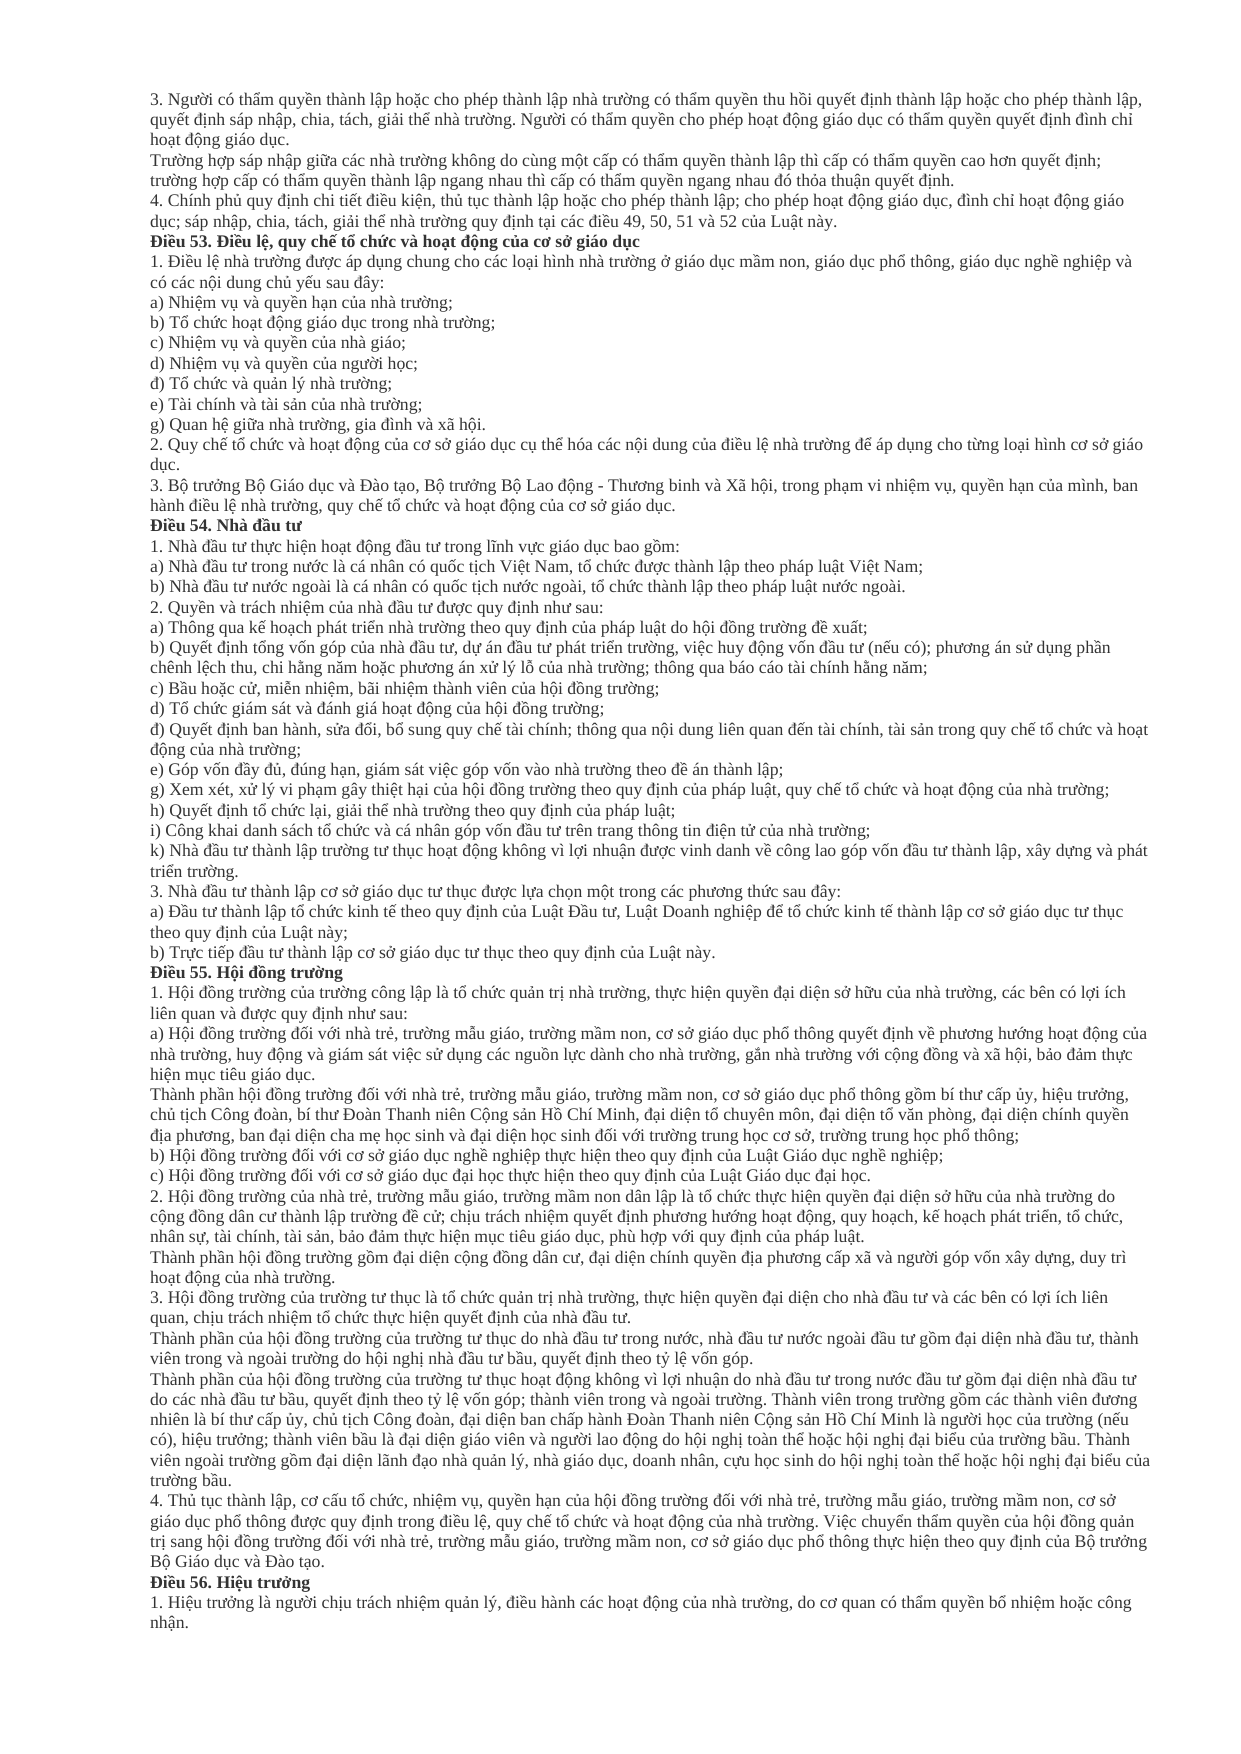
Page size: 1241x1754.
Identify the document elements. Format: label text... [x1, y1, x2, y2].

text i) Công khai danh sách tổ chức và cá nhân góp vốn đầu tư trên trang thông tin điện tử của nhà trường; [150, 820, 1152, 840]
text 2. Quy chế tổ chức và hoạt động của cơ sở giáo dục cụ thể hóa các nội dung của điều lệ nhà trường để áp dụng cho từng loại hình cơ sở giáo dục. [150, 434, 1152, 474]
text 1. Nhà đầu tư thực hiện hoạt động đầu tư trong lĩnh vực giáo dục bao gồm: [150, 536, 1152, 556]
text a) Thông qua kế hoạch phát triển nhà trường theo quy định của pháp luật do hội đồng trường đề xuất; [150, 617, 1152, 637]
text b) Nhà đầu tư nước ngoài là cá nhân có quốc tịch nước ngoài, tổ chức thành lập theo pháp luật nước ngoài. [150, 576, 1152, 596]
text k) Nhà đầu tư thành lập trường tư thục hoạt động không vì lợi nhuận được vinh danh về công lao góp vốn đầu tư thành lập, xây dựng và phát triển trường. [150, 840, 1152, 881]
text c) Hội đồng trường đối với cơ sở giáo dục đại học thực hiện theo quy định của Luật Giáo dục đại học. [150, 1165, 1152, 1186]
text Điều 54. Nhà đầu tư [150, 515, 1152, 536]
text Điều 55. Hội đồng trường [150, 962, 1152, 982]
text a) Nhà đầu tư trong nước là cá nhân có quốc tịch Việt Nam, tổ chức được thành lập theo pháp luật Việt Nam; [150, 556, 1152, 576]
text 1. Hội đồng trường của trường công lập là tổ chức quản trị nhà trường, thực hiện quyền đại diện sở hữu của nhà trường, các bên có lợi ích liên quan và được quy định như sau: [150, 982, 1152, 1023]
text d) Nhiệm vụ và quyền của người học; [150, 353, 1152, 373]
text g) Xem xét, xử lý vi phạm gây thiệt hại của hội đồng trường theo quy định của pháp luật, quy chế tổ chức và hoạt động của nhà trường; [150, 779, 1152, 799]
text 4. Chính phủ quy định chi tiết điều kiện, thủ tục thành lập hoặc cho phép thành lập; cho phép hoạt động giáo dục, đình chỉ hoạt động giáo dục; sáp nhập, chia, tách, giải thể nhà trường quy định tại các điều 49, 50, 51 và 52 của Luật này. [150, 190, 1152, 231]
text e) Tài chính và tài sản của nhà trường; [150, 393, 1152, 414]
text c) Bầu hoặc cử, miễn nhiệm, bãi nhiệm thành viên của hội đồng trường; [150, 678, 1152, 698]
text 1. Điều lệ nhà trường được áp dụng chung cho các loại hình nhà trường ở giáo dục mầm non, giáo dục phổ thông, giáo dục nghề nghiệp và có các nội dung chủ yếu sau đây: [150, 251, 1152, 292]
text b) Hội đồng trường đối với cơ sở giáo dục nghề nghiệp thực hiện theo quy định của Luật Giáo dục nghề nghiệp; [150, 1145, 1152, 1165]
text 3. Bộ trưởng Bộ Giáo dục và Đào tạo, Bộ trưởng Bộ Lao động - Thương binh và Xã hội, trong phạm vi nhiệm vụ, quyền hạn của mình, ban hành điều lệ nhà trường, quy chế tổ chức và hoạt động của cơ sở giáo dục. [150, 474, 1152, 515]
text đ) Quyết định ban hành, sửa đổi, bổ sung quy chế tài chính; thông qua nội dung liên quan đến tài chính, tài sản trong quy chế tổ chức và hoạt động của nhà trường; [150, 718, 1152, 759]
text Điều 56. Hiệu trưởng [150, 1571, 1152, 1592]
text h) Quyết định tổ chức lại, giải thể nhà trường theo quy định của pháp luật; [150, 799, 1152, 820]
text b) Quyết định tổng vốn góp của nhà đầu tư, dự án đầu tư phát triển trường, việc huy động vốn đầu tư (nếu có); phương án sử dụng phần chênh lệch thu, chi hằng năm hoặc phương án xử lý lỗ của nhà trường; thông qua báo cáo tài chính hằng năm; [150, 637, 1152, 678]
text a) Đầu tư thành lập tổ chức kinh tế theo quy định của Luật Đầu tư, Luật Doanh nghiệp để tổ chức kinh tế thành lập cơ sở giáo dục tư thục theo quy định của Luật này; [150, 901, 1152, 942]
text 1. Hiệu trưởng là người chịu trách nhiệm quản lý, điều hành các hoạt động của nhà trường, do cơ quan có thẩm quyền bổ nhiệm hoặc công nhận. [150, 1592, 1152, 1632]
text e) Góp vốn đầy đủ, đúng hạn, giám sát việc góp vốn vào nhà trường theo đề án thành lập; [150, 759, 1152, 779]
text 3. Hội đồng trường của trường tư thục là tổ chức quản trị nhà trường, thực hiện quyền đại diện cho nhà đầu tư và các bên có lợi ích liên quan, chịu trách nhiệm tổ chức thực hiện quyết định của nhà đầu tư. Thành phần của hội đồng trường của trường tư thục do nhà đầu tư trong nước, nhà đầu tư nước ngoài đầu tư gồm đại diện nhà đầu tư, thành viên trong và ngoài trường do hội nghị nhà đầu tư bầu, quyết định theo tỷ lệ vốn góp. Thành phần của hội đồng trường của trường tư thục hoạt động không vì lợi nhuận do nhà đầu tư trong nước đầu tư gồm đại diện nhà đầu tư do các nhà đầu tư bầu, quyết định theo tỷ lệ vốn góp; thành viên trong và ngoài trường. Thành viên trong trường gồm các thành viên đương nhiên là bí thư cấp ủy, chủ tịch Công đoàn, đại diện ban chấp hành Đoàn Thanh niên Cộng sản Hồ Chí Minh là người học của trường (nếu có), hiệu trưởng; thành viên bầu là đại diện giáo viên và người lao động do hội nghị toàn thể hoặc hội nghị đại biểu của trường bầu. Thành viên ngoài trường gồm đại diện lãnh đạo nhà quản lý, nhà giáo dục, doanh nhân, cựu học sinh do hội nghị toàn thể hoặc hội nghị đại biểu của trường bầu. [150, 1287, 1152, 1490]
text d) Tổ chức giám sát và đánh giá hoạt động của hội đồng trường; [150, 698, 1152, 718]
text g) Quan hệ giữa nhà trường, gia đình và xã hội. [150, 414, 1152, 434]
text c) Nhiệm vụ và quyền của nhà giáo; [150, 332, 1152, 353]
text a) Nhiệm vụ và quyền hạn của nhà trường; [150, 292, 1152, 312]
text a) Hội đồng trường đối với nhà trẻ, trường mẫu giáo, trường mầm non, cơ sở giáo dục phổ thông quyết định về phương hướng hoạt động của nhà trường, huy động và giám sát việc sử dụng các nguồn lực dành cho nhà trường, gắn nhà trường với cộng đồng và xã hội, bảo đảm thực hiện mục tiêu giáo dục. Thành phần hội đồng trường đối với nhà trẻ, trường mẫu giáo, trường mầm non, cơ sở giáo dục phổ thông gồm bí thư cấp ủy, hiệu trưởng, chủ tịch Công đoàn, bí thư Đoàn Thanh niên Cộng sản Hồ Chí Minh, đại diện tổ chuyên môn, đại diện tổ văn phòng, đại diện chính quyền địa phương, ban đại diện cha mẹ học sinh và đại diện học sinh đối với trường trung học cơ sở, trường trung học phổ thông; [150, 1023, 1152, 1145]
text 3. Người có thẩm quyền thành lập hoặc cho phép thành lập nhà trường có thẩm quyền thu hồi quyết định thành lập hoặc cho phép thành lập, quyết định sáp nhập, chia, tách, giải thể nhà trường. Người có thẩm quyền cho phép hoạt động giáo dục có thẩm quyền quyết định đình chỉ hoạt động giáo dục. Trường hợp sáp nhập giữa các nhà trường không do cùng một cấp có thẩm quyền thành lập thì cấp có thẩm quyền cao hơn quyết định; trường hợp cấp có thẩm quyền thành lập ngang nhau thì cấp có thẩm quyền ngang nhau đó thỏa thuận quyết định. [150, 89, 1152, 190]
text 2. Quyền và trách nhiệm của nhà đầu tư được quy định như sau: [150, 596, 1152, 617]
text b) Trực tiếp đầu tư thành lập cơ sở giáo dục tư thục theo quy định của Luật này. [150, 942, 1152, 962]
text b) Tổ chức hoạt động giáo dục trong nhà trường; [150, 312, 1152, 332]
text Điều 53. Điều lệ, quy chế tổ chức và hoạt động của cơ sở giáo dục [150, 231, 1152, 251]
text đ) Tổ chức và quản lý nhà trường; [150, 373, 1152, 393]
text 4. Thủ tục thành lập, cơ cấu tổ chức, nhiệm vụ, quyền hạn của hội đồng trường đối với nhà trẻ, trường mẫu giáo, trường mầm non, cơ sở giáo dục phổ thông được quy định trong điều lệ, quy chế tổ chức và hoạt động của nhà trường. Việc chuyển thẩm quyền của hội đồng quản trị sang hội đồng trường đối với nhà trẻ, trường mẫu giáo, trường mầm non, cơ sở giáo dục phổ thông thực hiện theo quy định của Bộ trưởng Bộ Giáo dục và Đào tạo. [150, 1490, 1152, 1571]
text 2. Hội đồng trường của nhà trẻ, trường mẫu giáo, trường mầm non dân lập là tổ chức thực hiện quyền đại diện sở hữu của nhà trường do cộng đồng dân cư thành lập trường đề cử; chịu trách nhiệm quyết định phương hướng hoạt động, quy hoạch, kế hoạch phát triển, tổ chức, nhân sự, tài chính, tài sản, bảo đảm thực hiện mục tiêu giáo dục, phù hợp với quy định của pháp luật. Thành phần hội đồng trường gồm đại diện cộng đồng dân cư, đại diện chính quyền địa phương cấp xã và người góp vốn xây dựng, duy trì hoạt động của nhà trường. [150, 1186, 1152, 1287]
text 3. Nhà đầu tư thành lập cơ sở giáo dục tư thục được lựa chọn một trong các phương thức sau đây: [150, 881, 1152, 901]
